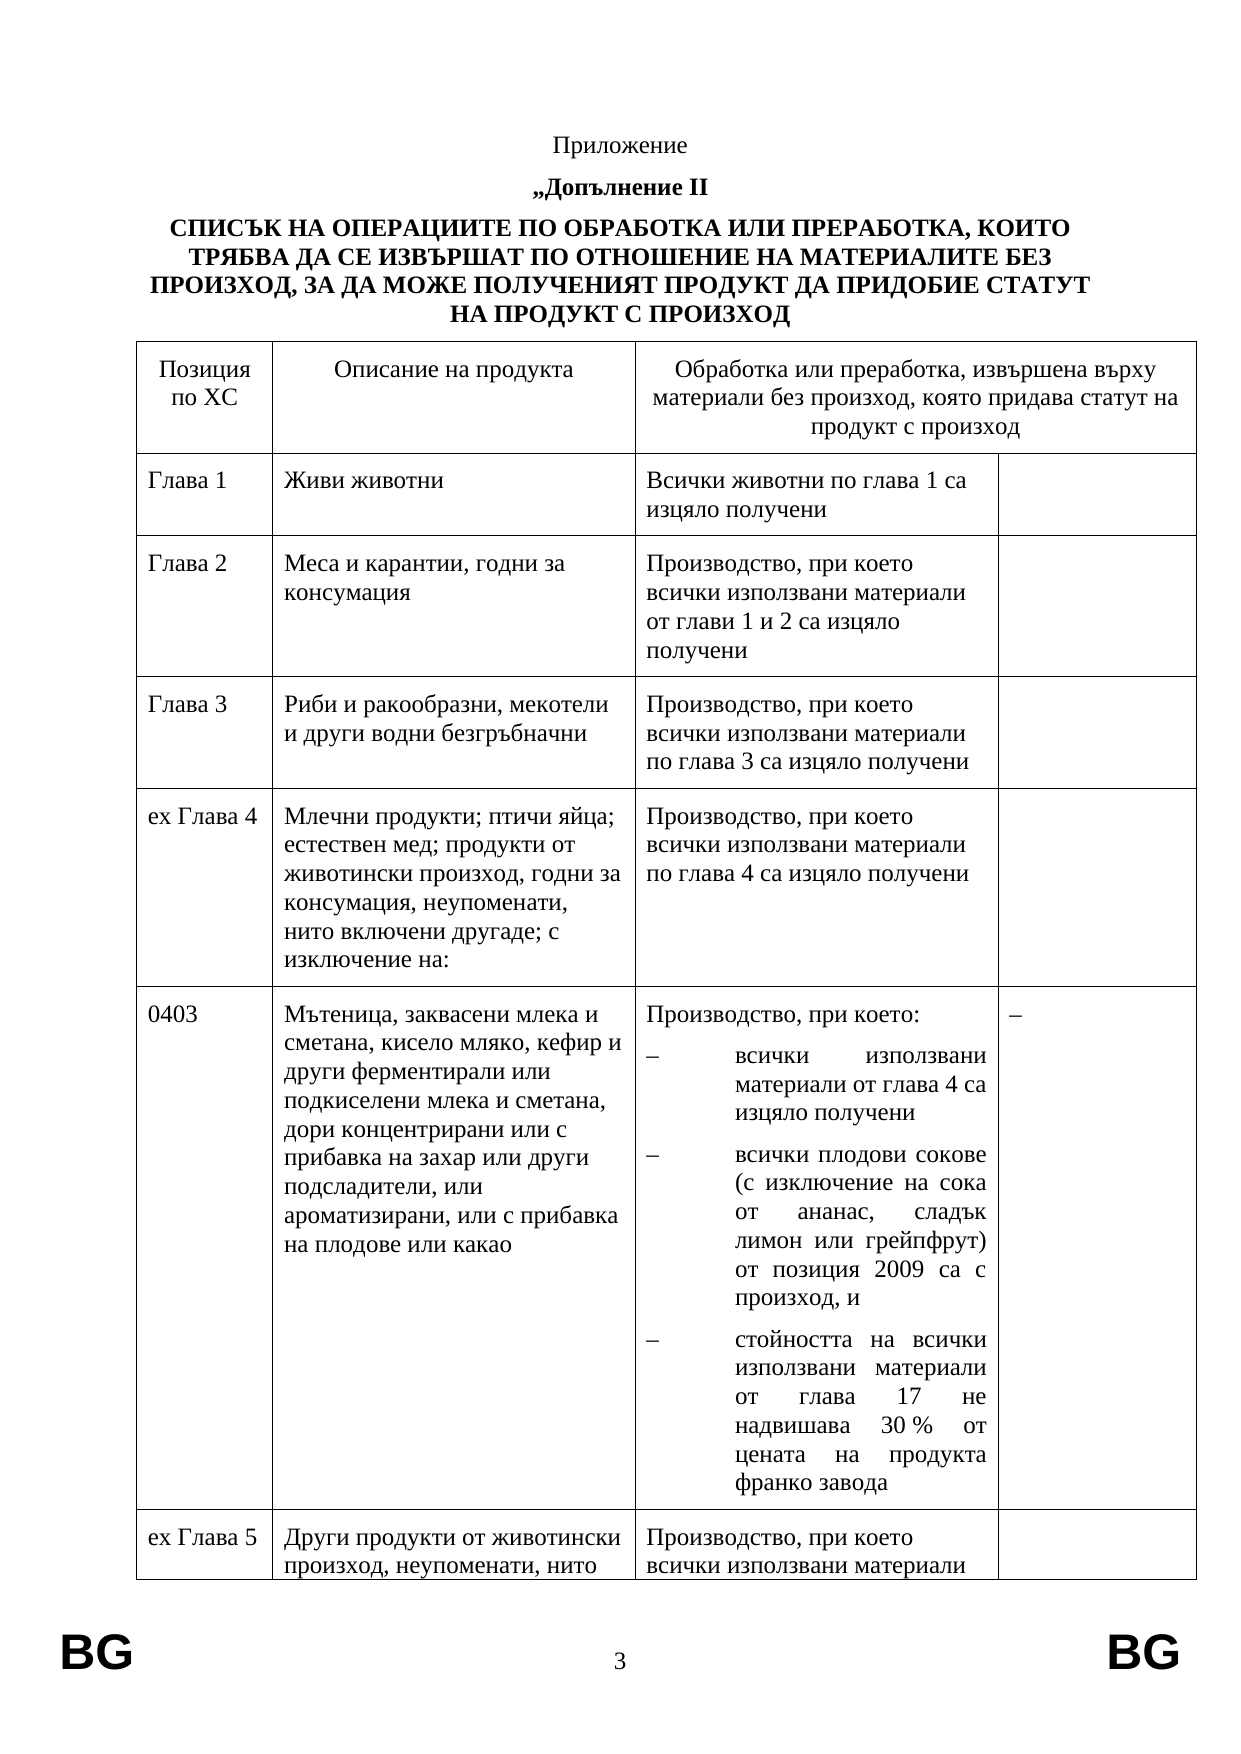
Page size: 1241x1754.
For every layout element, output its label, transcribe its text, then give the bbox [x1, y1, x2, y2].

table_cell Млечни продукти; птичи яйца; естествен мед; продукти от животински произход, годни за консумация, неупоменати, нито включени другаде; с изключение на: [273, 789, 635, 986]
table_cell Меса и карантии, годни за консумация [273, 536, 635, 676]
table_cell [636, 1510, 998, 1579]
table_cell [999, 1510, 1196, 1579]
table_cell 0403 [137, 987, 272, 1509]
table_cell Глава 2 [137, 536, 272, 676]
table_cell Производство, при което всички използвани материали от глави 1 и 2 са изцяло получени [636, 536, 998, 676]
table_cell Производство, при което всички използвани материали по глава 3 са изцяло получени [636, 677, 998, 788]
table_cell [999, 454, 1196, 535]
table_cell Риби и ракообразни, мекотели и други водни безгръбначни [273, 677, 635, 788]
table_cell Глава 1 [137, 454, 272, 535]
table_cell Производство, при което всички използвани материали по глава 4 са изцяло получени [636, 789, 998, 986]
table_header Описание на продукта [273, 342, 635, 452]
table_cell Всички животни по глава 1 са изцяло получени [636, 454, 998, 535]
table_cell [999, 536, 1196, 676]
text СПИСЪК НА ОПЕРАЦИИТЕ ПО ОБРАБОТКА ИЛИ ПРЕРАБОТКА, КОИТО ТРЯБВА ДА СЕ ИЗВЪРШАТ ПО ОТНОШЕНИЕ НА МАТЕРИАЛИТЕ БЕЗ ПРОИЗХОД, ЗА ДА МОЖЕ ПОЛУЧЕНИЯТ ПРОДУКТ ДА ПРИДОБИЕ СТАТУТ НА ПРОДУКТ С ПРОИЗХОД [148, 213, 1093, 328]
table_header Позиция по ХС [137, 342, 272, 452]
table_cell Производство, при което: всички използвани материали от глава 4 са изцяло получени всички плодови сокове (с изключение на сока от ананас, сладък лимон или грейпфрут) от позиция 2009 са с произход, и стойността на всички използвани материали от глава 17 не надвишава 30 % от цената на продукта франко завода [636, 987, 998, 1509]
table_cell Мътеница, заквасени млека и сметана, кисело мляко, кефир и други ферментирали или подкиселени млека и сметана, дори концентрирани или с прибавка на захар или други подсладители, или ароматизирани, или с прибавка на плодове или какао [273, 987, 635, 1509]
table_cell Живи животни [273, 454, 635, 535]
table_cell [999, 789, 1196, 986]
text Приложение [148, 131, 1093, 159]
table_cell [999, 677, 1196, 788]
text „Допълнение II [148, 172, 1093, 201]
table_cell [999, 987, 1196, 1509]
table_header Обработка или преработка, извършена върху материали без произход, която придава статут на продукт с произход [636, 342, 1196, 452]
table_cell ex Глава 5 [137, 1510, 272, 1579]
table_cell Глава 3 [137, 677, 272, 788]
table_cell ex Глава 4 [137, 789, 272, 986]
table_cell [273, 1510, 635, 1579]
